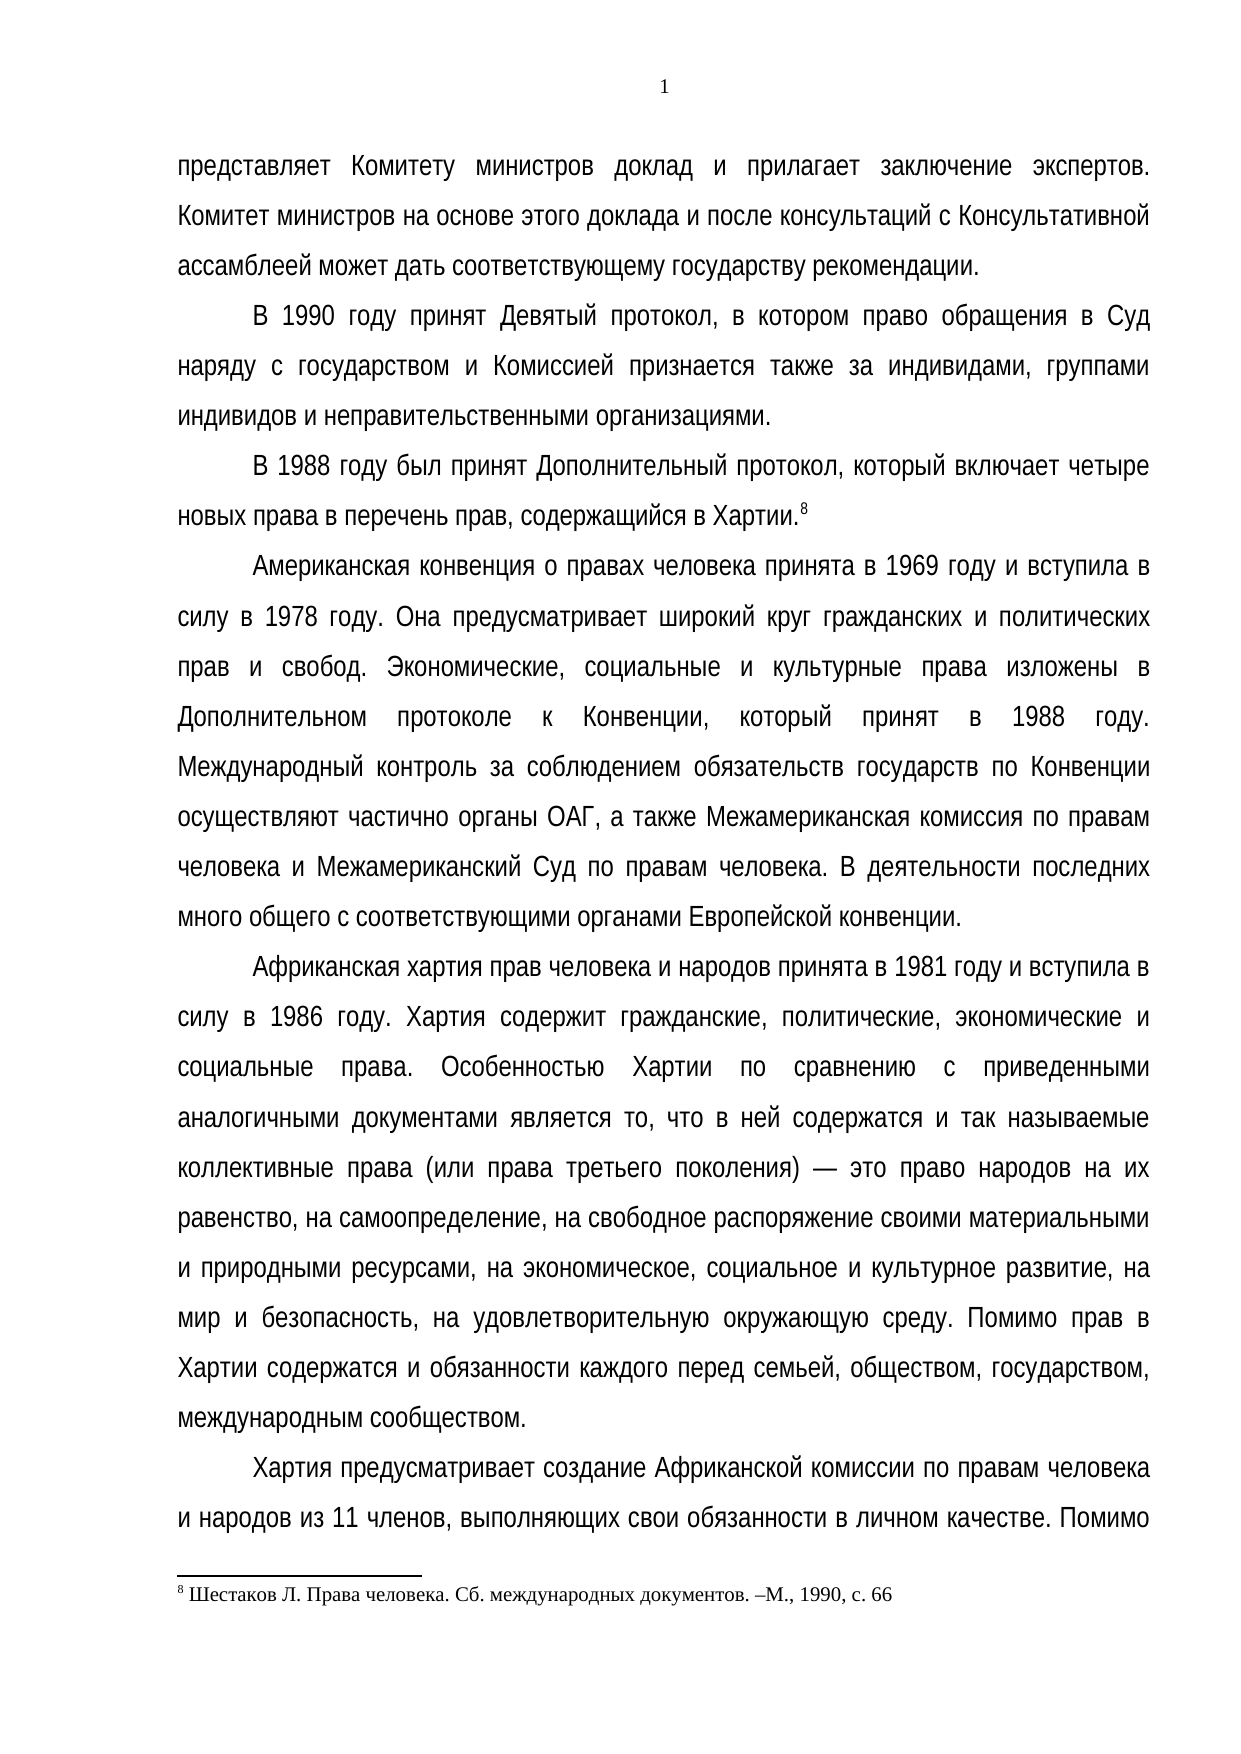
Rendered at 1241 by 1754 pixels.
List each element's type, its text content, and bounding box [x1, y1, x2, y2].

text Американская конвенция о правах человека принята в 1969 году и вступила в силу в 1978 году. Она предусматривает широкий круг гражданских и политических прав и свобод. Экономические, социальные и культурные права изложены в Дополнительном протоколе к Конвенции, который принят в 1988 году. Международный контроль за соблюдением обязательств государств по Конвенции осуществляют частично органы ОАГ, а также Межамериканская комиссия по правам человека и Межамериканский Суд по правам человека. В деятельности последних много общего с соответствующими органами Европейской конвенции. [177, 548, 1152, 933]
text Африканская хартия прав человека и народов принята в 1981 году и вступила в силу в 1986 году. Хартия содержит гражданские, политические, экономические и социальные права. Особенностью Хартии по сравнению с приведенными аналогичными документами является то, что в ней содержатся и так называемые коллективные права (или права третьего поколения) — это право народов на их равенство, на самоопределение, на свободное распоряжение своими материальными и природными ресурсами, на экономическое, социальное и культурное развитие, на мир и безопасность, на удовлетворительную окружающую среду. Помимо прав в Хартии содержатся и обязанности каждого перед семьей, обществом, государством, международным сообществом. [177, 949, 1152, 1434]
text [177, 1450, 1152, 1534]
text В 1988 году был принят Дополнительный протокол, который включает четыре новых права в перечень прав, содержащийся в Хартии. [177, 448, 1152, 532]
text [177, 148, 1152, 281]
text В 1990 году принят Девятый протокол, в котором право обращения в Суд наряду с государством и Комиссией признается также за индивидами, группами индивидов и неправительственными организациями. [177, 298, 1152, 432]
